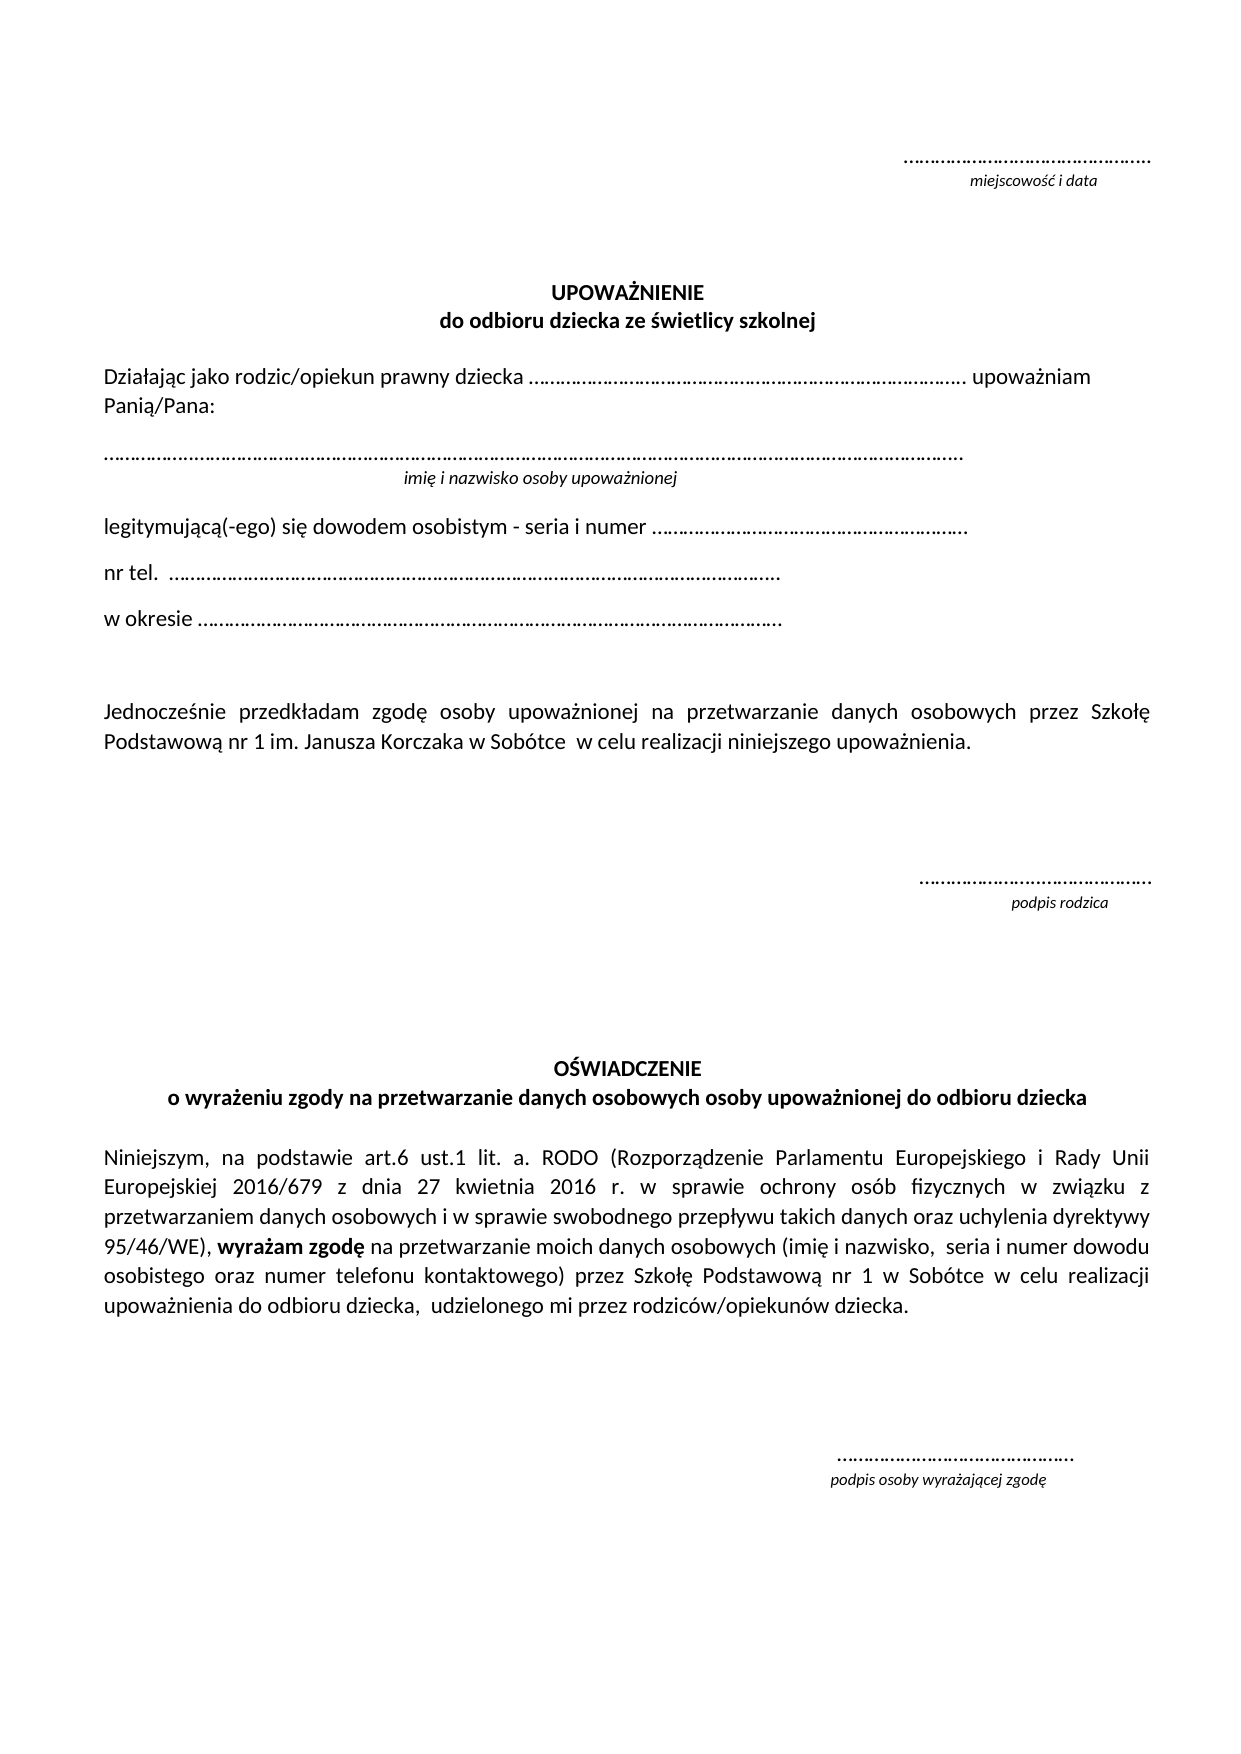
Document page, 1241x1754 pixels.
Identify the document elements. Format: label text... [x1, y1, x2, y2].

text nr tel. …………………………………………………………………………………………………….. [103, 558, 1152, 586]
text o wyrażeniu zgody na przetwarzanie danych osobowych osoby upoważnionej do odbioru dziecka [103, 1083, 1152, 1111]
text legitymującą(-ego) się dowodem osobistym - seria i numer …………………………………………………… [103, 512, 1152, 540]
text w okresie ………………………………………………………………………………………………… [103, 604, 1152, 632]
text Jednocześnie przedkładam zgodę osoby upoważnionej na przetwarzanie danych osobowych przez Szkołę Podstawową nr 1 im. Janusza Korczaka w Sobótce w celu realizacji niniejszego upoważnienia. [103, 697, 1152, 755]
text ……………………………………… [103, 1439, 1152, 1468]
text …………………..………………… [103, 862, 1152, 890]
text UPOWAŻNIENIE [103, 278, 1152, 306]
text OŚWIADCZENIE [103, 1054, 1152, 1082]
text imię i nazwisko osoby upoważnionej [103, 466, 1152, 489]
text Działając jako rodzic/opiekun prawny dziecka ……………………………………………………………………….. upoważniam Panią/Pana: [103, 362, 1152, 419]
text ……………………………………….. [103, 141, 1152, 169]
text miejscowość i data [103, 171, 1152, 191]
text podpis osoby wyrażającej zgodę [103, 1469, 1152, 1489]
text do odbioru dziecka ze świetlicy szkolnej [103, 306, 1152, 334]
text podpis rodzica [103, 892, 1152, 912]
text ……………..……………………………………………………………………………………………………………………………….. [103, 438, 1152, 466]
text Niniejszym, na podstawie art.6 ust.1 lit. a. RODO (Rozporządzenie Parlamentu Europejskiego i Rady Unii Europejskiej 2016/679 z dnia 27 kwietnia 2016 r. w sprawie ochrony osób fizycznych w związku z przetwarzaniem danych osobowych i w sprawie swobodnego przepływu takich danych oraz uchylenia dyrektywy 95/46/WE), wyrażam zgodę na przetwarzanie moich danych osobowych (imię i nazwisko, seria i numer dowodu osobistego oraz numer telefonu kontaktowego) przez Szkołę Podstawową nr 1 w Sobótce w celu realizacji upoważnienia do odbioru dziecka, udzielonego mi przez rodziców/opiekunów dziecka. [103, 1143, 1152, 1319]
